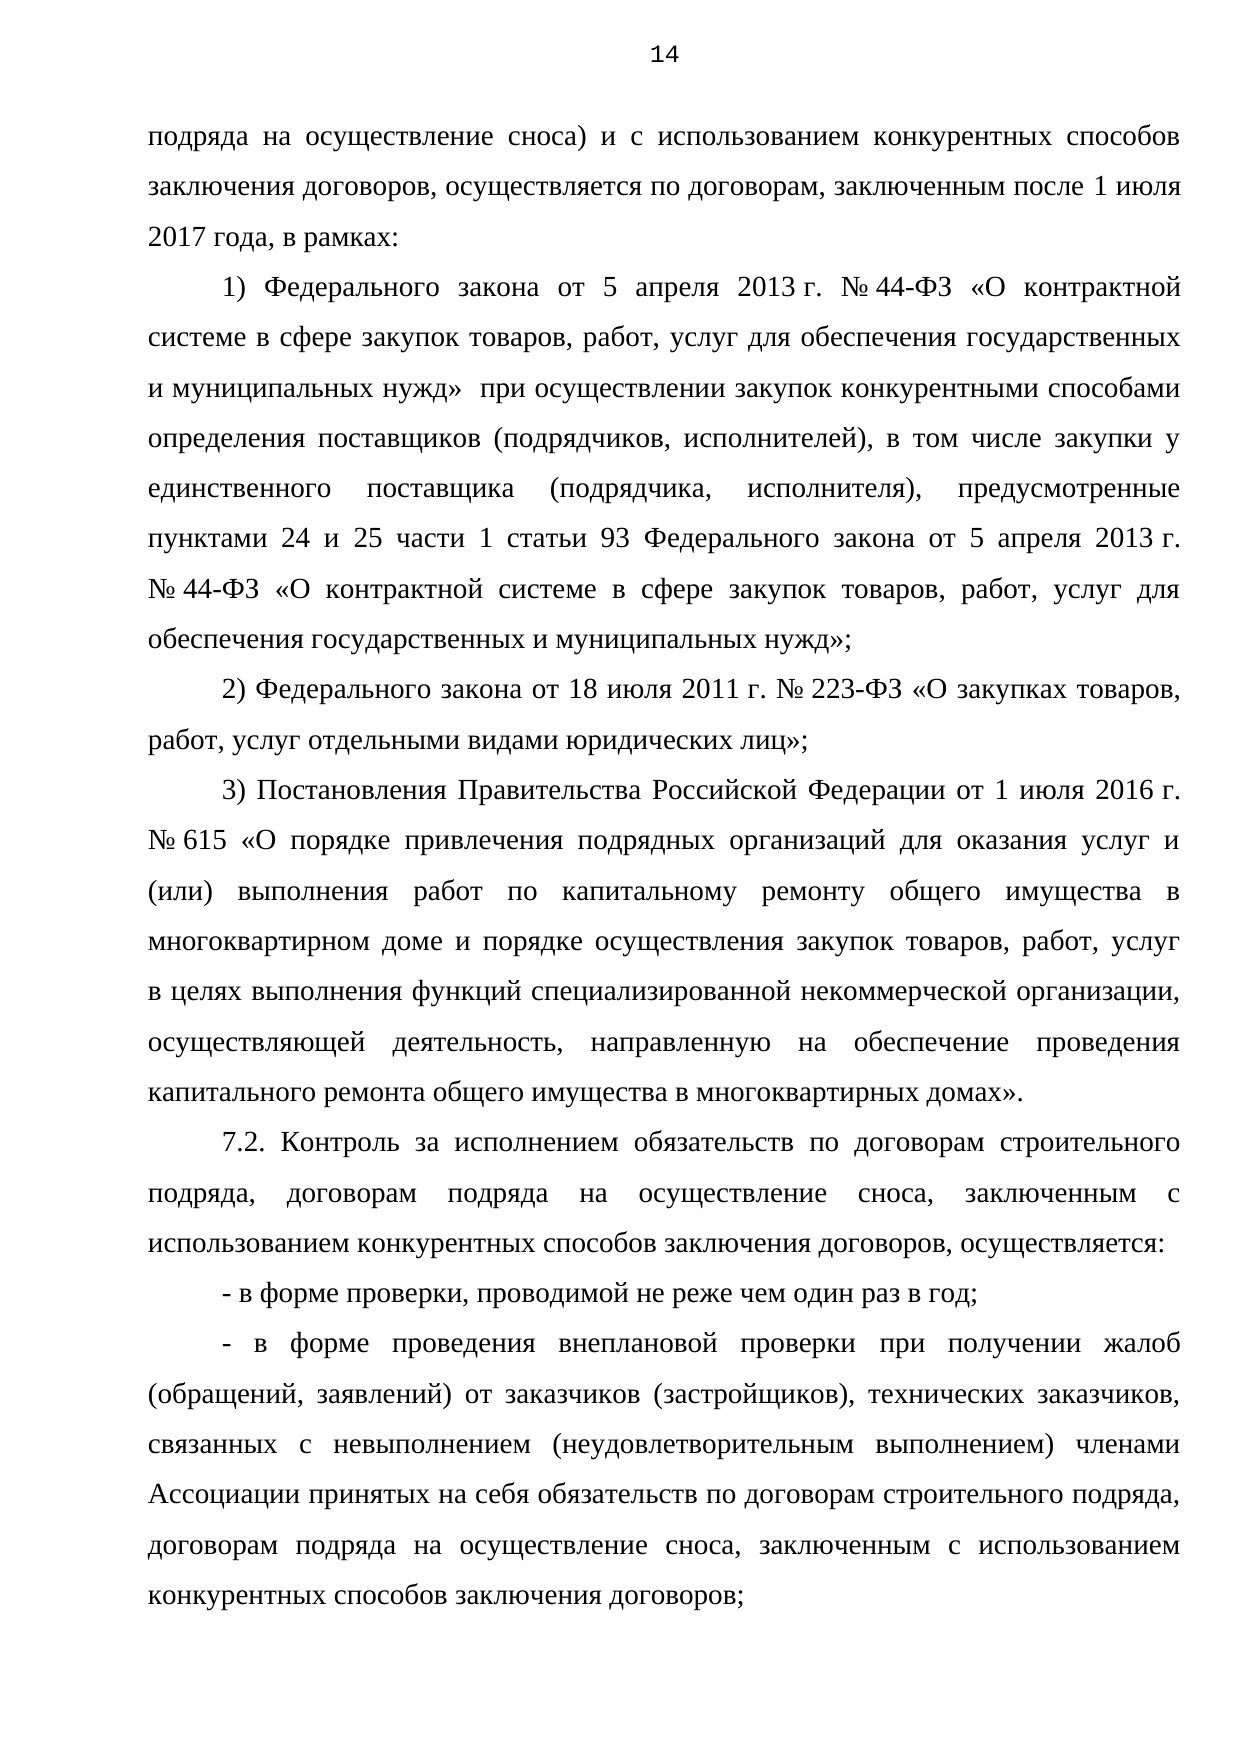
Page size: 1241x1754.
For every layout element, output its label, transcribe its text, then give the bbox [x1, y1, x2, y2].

list - в форме проверки, проводимой не реже чем один раз в год; [148, 1275, 1181, 1309]
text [148, 118, 1181, 252]
text - в форме проведения внеплановой проверки при получении жалоб (обращений, заявлений) от заказчиков (застройщиков), технических заказчиков, связанных с невыполнением (неудовлетворительным выполнением) членами Ассоциации принятых на себя обязательств по договорам строительного подряда, договорам подряда на осуществление сноса, заключенным с использованием конкурентных способов заключения договоров; [148, 1326, 1181, 1611]
list 2) Федерального закона от 18 июля 2011 г. № 223-ФЗ «О закупках товаров, работ, услуг отдельными видами юридических лиц»; [148, 672, 1181, 755]
list 7.2. Контроль за исполнением обязательств по договорам строительного подряда, договорам подряда на осуществление сноса, заключенным с использованием конкурентных способов заключения договоров, осуществляется: [148, 1124, 1181, 1258]
list 1) Федерального закона от 5 апреля 2013 г. № 44-ФЗ «О контрактной системе в сфере закупок товаров, работ, услуг для обеспечения государственных и муниципальных нужд» при осуществлении закупок конкурентными способами определения поставщиков (подрядчиков, исполнителей), в том числе закупки у единственного поставщика (подрядчика, исполнителя), предусмотренные пунктами 24 и 25 части 1 статьи 93 Федерального закона от 5 апреля 2013 г. № 44-ФЗ «О контрактной системе в сфере закупок товаров, работ, услуг для обеспечения государственных и муниципальных нужд»; [148, 269, 1181, 655]
list 3) Постановления Правительства Российской Федерации от 1 июля 2016 г. № 615 «О порядке привлечения подрядных организаций для оказания услуг и (или) выполнения работ по капитальному ремонту общего имущества в многоквартирном доме и порядке осуществления закупок товаров, работ, услуг в целях выполнения функций специализированной некоммерческой организации, осуществляющей деятельность, направленную на обеспечение проведения капитального ремонта общего имущества в многоквартирных домах». [148, 772, 1181, 1108]
